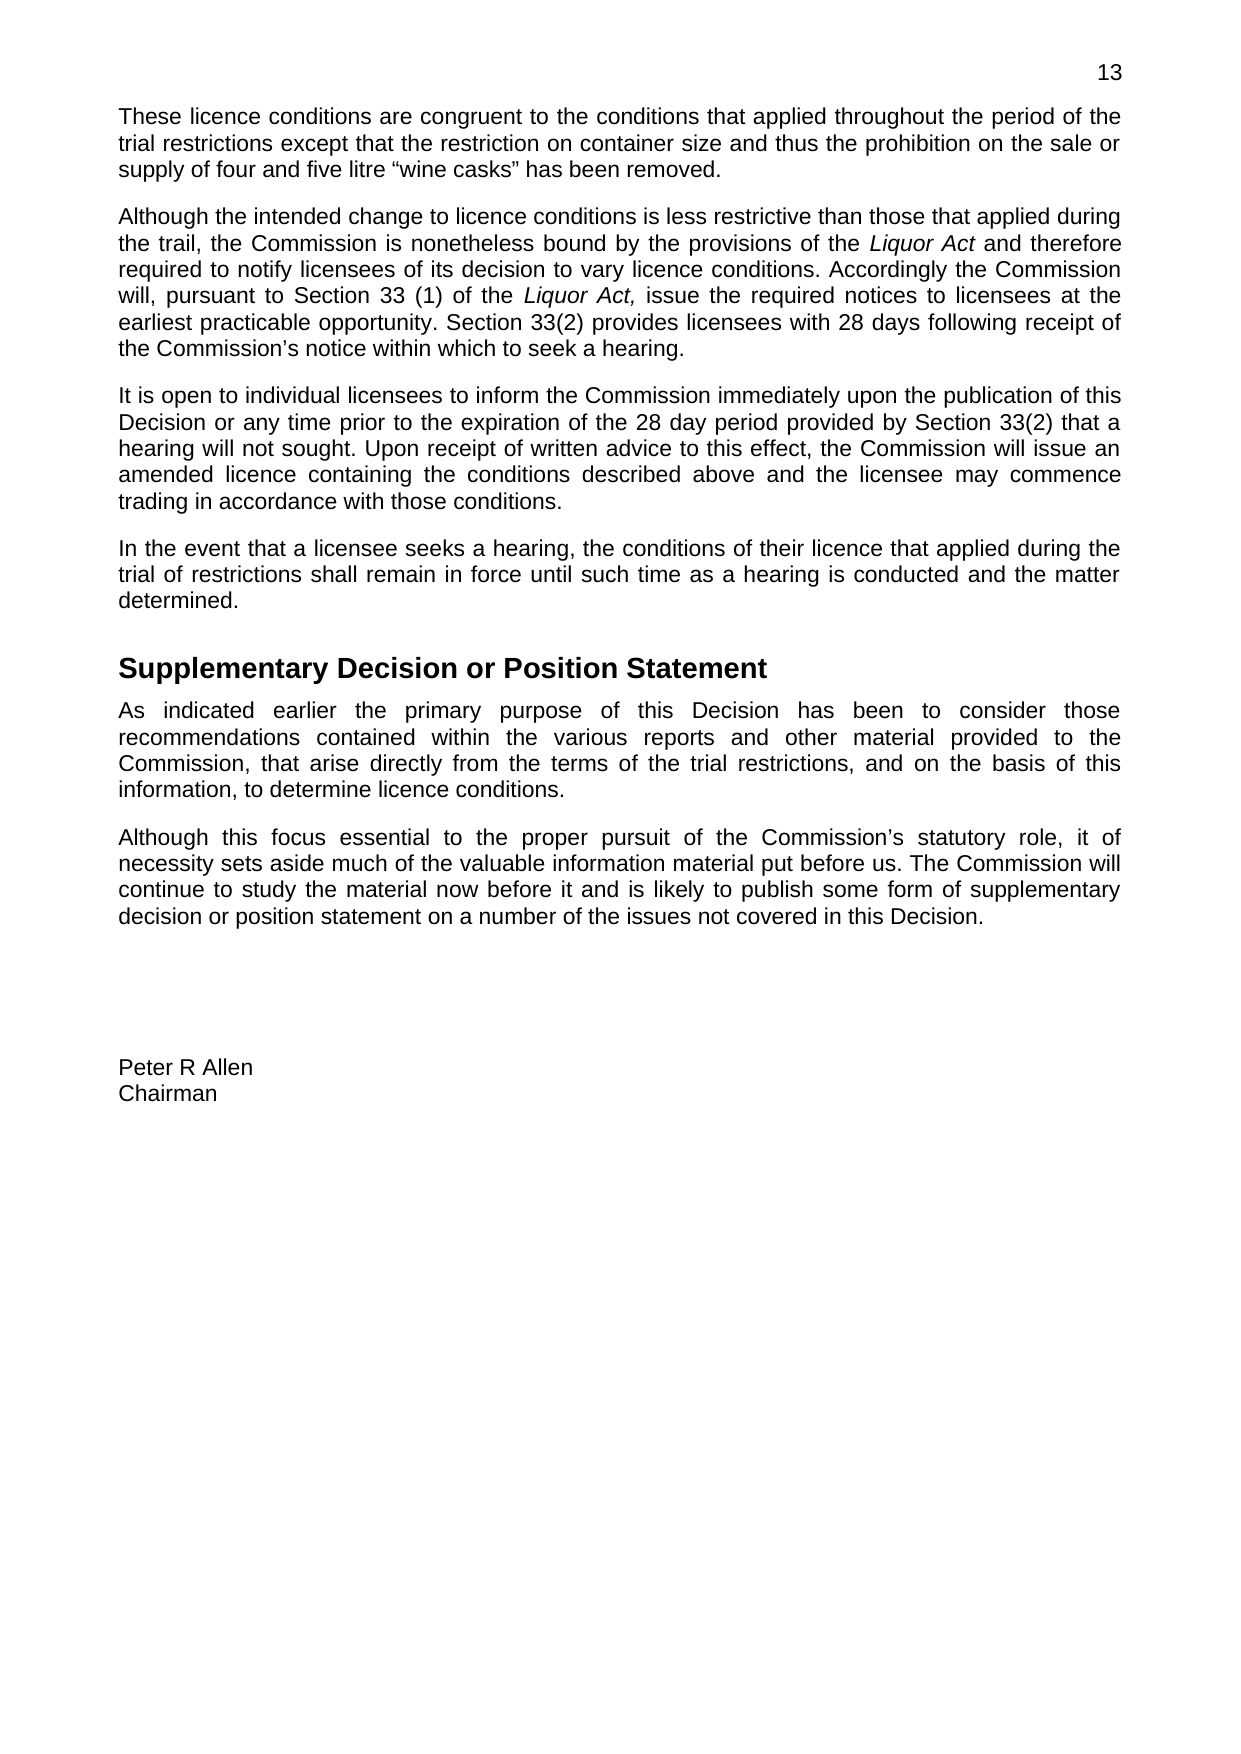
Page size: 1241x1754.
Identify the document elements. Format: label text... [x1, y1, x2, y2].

text Although the intended change to licence conditions is less restrictive than those that applied during the trail, the Commission is nonetheless bound by the provisions of the Liquor Act and therefore required to notify licensees of its decision to vary licence conditions. Accordingly the Commission will, pursuant to Section 33 (1) of the Liquor Act, issue the required notices to licensees at the earliest practicable opportunity. Section 33(2) provides licensees with 28 days following receipt of the Commission’s notice within which to seek a hearing. [118, 203, 1122, 361]
text Peter R Allen Chairman [118, 1054, 1122, 1107]
text As indicated earlier the primary purpose of this Decision has been to consider those recommendations contained within the various reports and other material provided to the Commission, that arise directly from the terms of the trial restrictions, and on the basis of this information, to determine licence conditions. [118, 697, 1122, 803]
text In the event that a licensee seeks a hearing, the conditions of their licence that applied during the trial of restrictions shall remain in force until such time as a hearing is conducted and the matter determined. [118, 535, 1122, 614]
text It is open to individual licensees to inform the Commission immediately upon the publication of this Decision or any time prior to the expiration of the 28 day period provided by Section 33(2) that a hearing will not sought. Upon receipt of written advice to this effect, the Commission will issue an amended licence containing the conditions described above and the licensee may commence trading in accordance with those conditions. [118, 382, 1122, 514]
text Although this focus essential to the proper pursuit of the Commission’s statutory role, it of necessity sets aside much of the valuable information material put before us. The Commission will continue to study the material now before it and is likely to publish some form of supplementary decision or position statement on a number of the issues not covered in this Decision. [118, 824, 1122, 929]
text These licence conditions are congruent to the conditions that applied throughout the period of the trial restrictions except that the restriction on container size and thus the prohibition on the sale or supply of four and five litre “wine casks” has been removed. [118, 103, 1122, 182]
subtitle Supplementary Decision or Position Statement [118, 651, 1122, 685]
